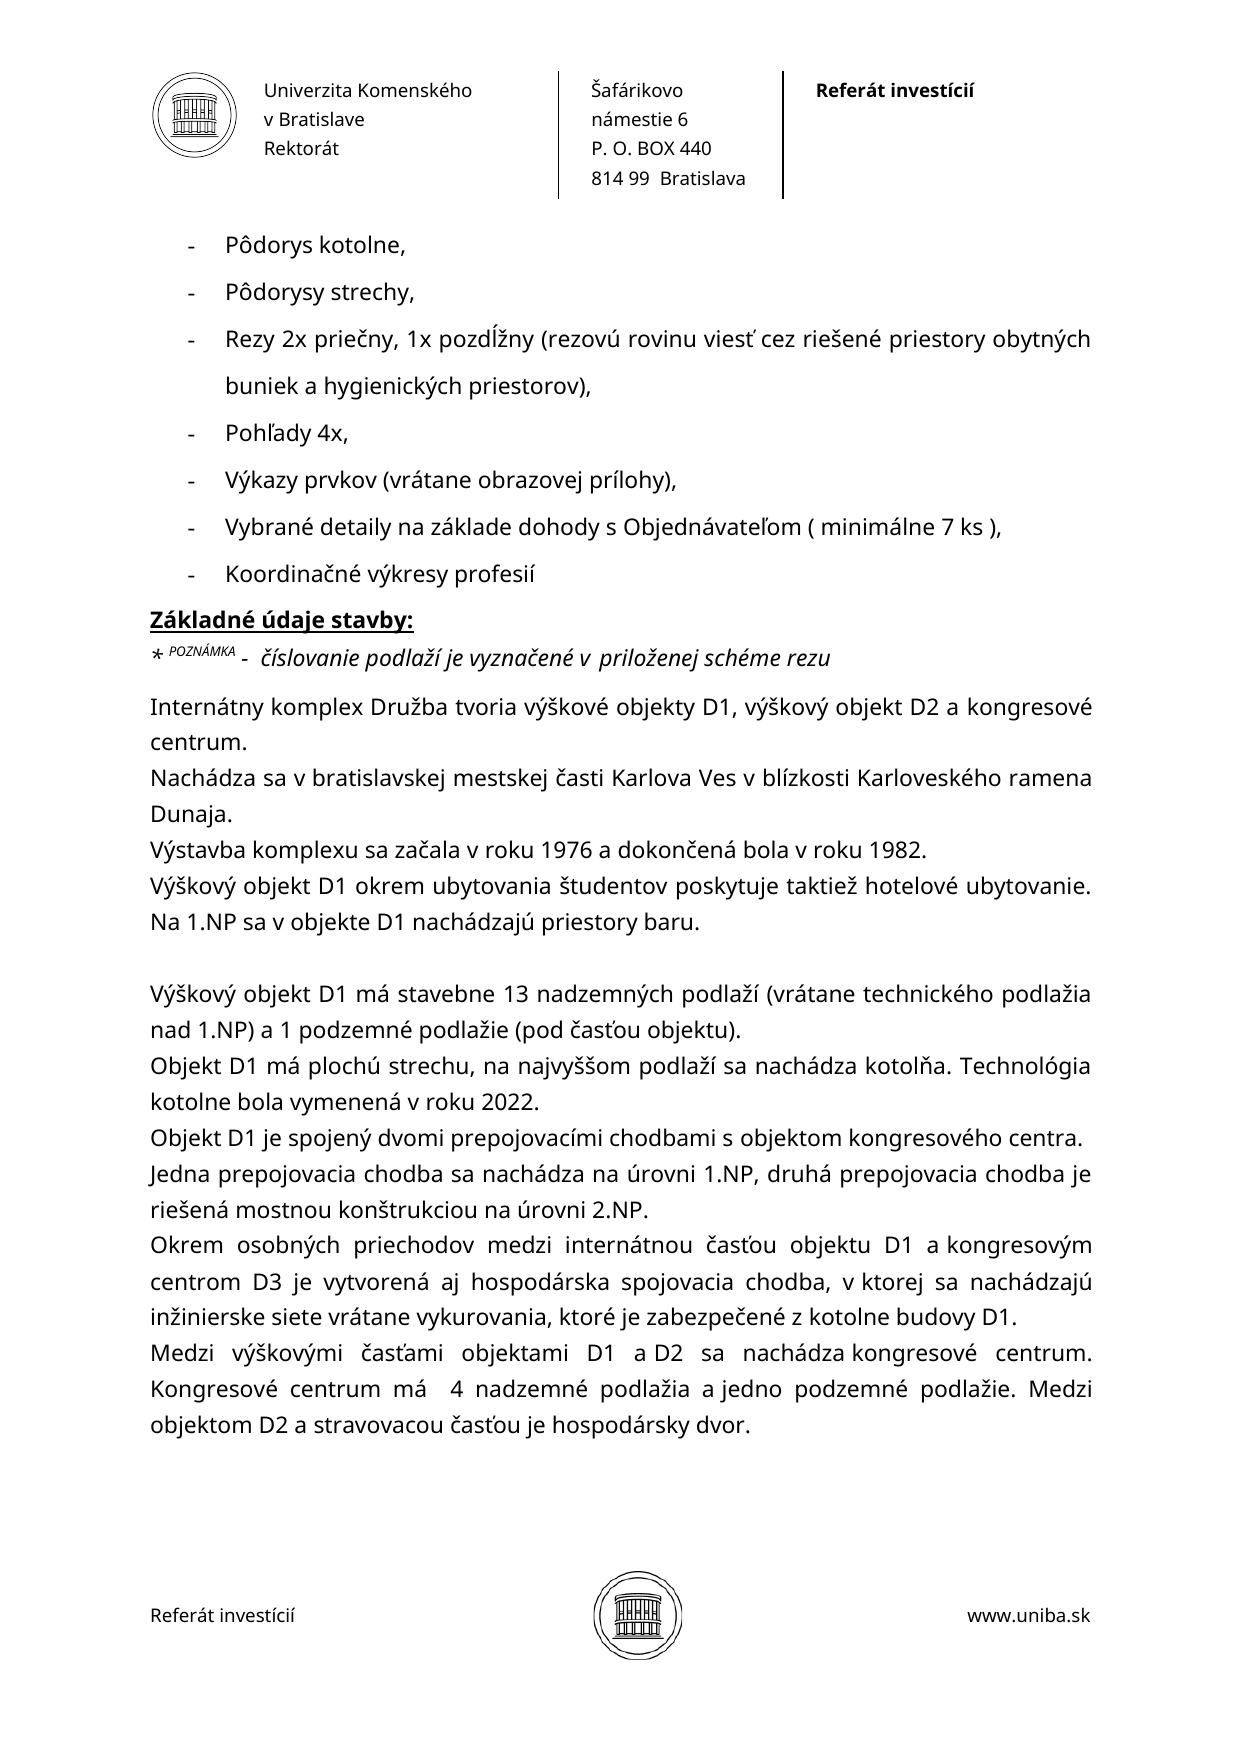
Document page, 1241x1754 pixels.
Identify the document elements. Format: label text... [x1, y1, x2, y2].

list Koordinačné výkresy profesií [187, 558, 1093, 589]
text Jedna prepojovacia chodba sa nachádza na úrovni 1.NP, druhá prepojovacia chodba je riešená mostnou konštrukciou na úrovni 2.NP. [150, 1158, 1093, 1225]
text Nachádza sa v bratislavskej mestskej časti Karlova Ves v blízkosti Karloveského ramena Dunaja. [150, 762, 1093, 829]
picture [150, 70, 239, 160]
text * POZNÁMKA - číslovanie podlaží je vyznačené v priloženej schéme rezu [150, 642, 1093, 673]
text Výstavba komplexu sa začala v roku 1976 a dokončená bola v roku 1982. [150, 834, 1093, 865]
text Objekt D1 má plochú strechu, na najvyššom podlaží sa nachádza kotolňa. Technológia kotolne bola vymenená v roku 2022. [150, 1050, 1093, 1117]
text Medzi výškovými časťami objektami D1 a D2 sa nachádza kongresové centrum. Kongresové centrum má 4 nadzemné podlažia a jedno podzemné podlažie. Medzi objektom D2 a stravovacou časťou je hospodársky dvor. [150, 1337, 1093, 1440]
text Objekt D1 je spojený dvomi prepojovacími chodbami s objektom kongresového centra. [150, 1122, 1093, 1153]
list Výkazy prvkov (vrátane obrazovej prílohy), [187, 464, 1093, 495]
text Okrem osobných priechodov medzi internátnou časťou objektu D1 a kongresovým centrom D3 je vytvorená aj hospodárska spojovacia chodba, v ktorej sa nachádzajú inžinierske siete vrátane vykurovania, ktoré je zabezpečené z kotolne budovy D1. [150, 1229, 1093, 1333]
text Internátny komplex Družba tvoria výškové objekty D1, výškový objekt D2 a kongresové centrum. [150, 690, 1093, 758]
picture [593, 1571, 683, 1660]
list Vybrané detaily na základe dohody s Objednávateľom ( minimálne 7 ks ), [187, 511, 1093, 542]
list Rezy 2x priečny, 1x pozdĺžny (rezovú rovinu viesť cez riešené priestory obytných buniek a hygienických priestorov), [187, 323, 1093, 401]
list Pohľady 4x, [187, 417, 1093, 448]
text Výškový objekt D1 okrem ubytovania študentov poskytuje taktiež hotelové ubytovanie. Na 1.NP sa v objekte D1 nachádzajú priestory baru. [150, 870, 1093, 937]
text Základné údaje stavby: [150, 604, 1093, 636]
text Výškový objekt D1 má stavebne 13 nadzemných podlaží (vrátane technického podlažia nad 1.NP) a 1 podzemné podlažie (pod časťou objektu). [150, 978, 1093, 1045]
list Pôdorys kotolne, [187, 229, 1093, 261]
list Pôdorysy strechy, [187, 276, 1093, 308]
